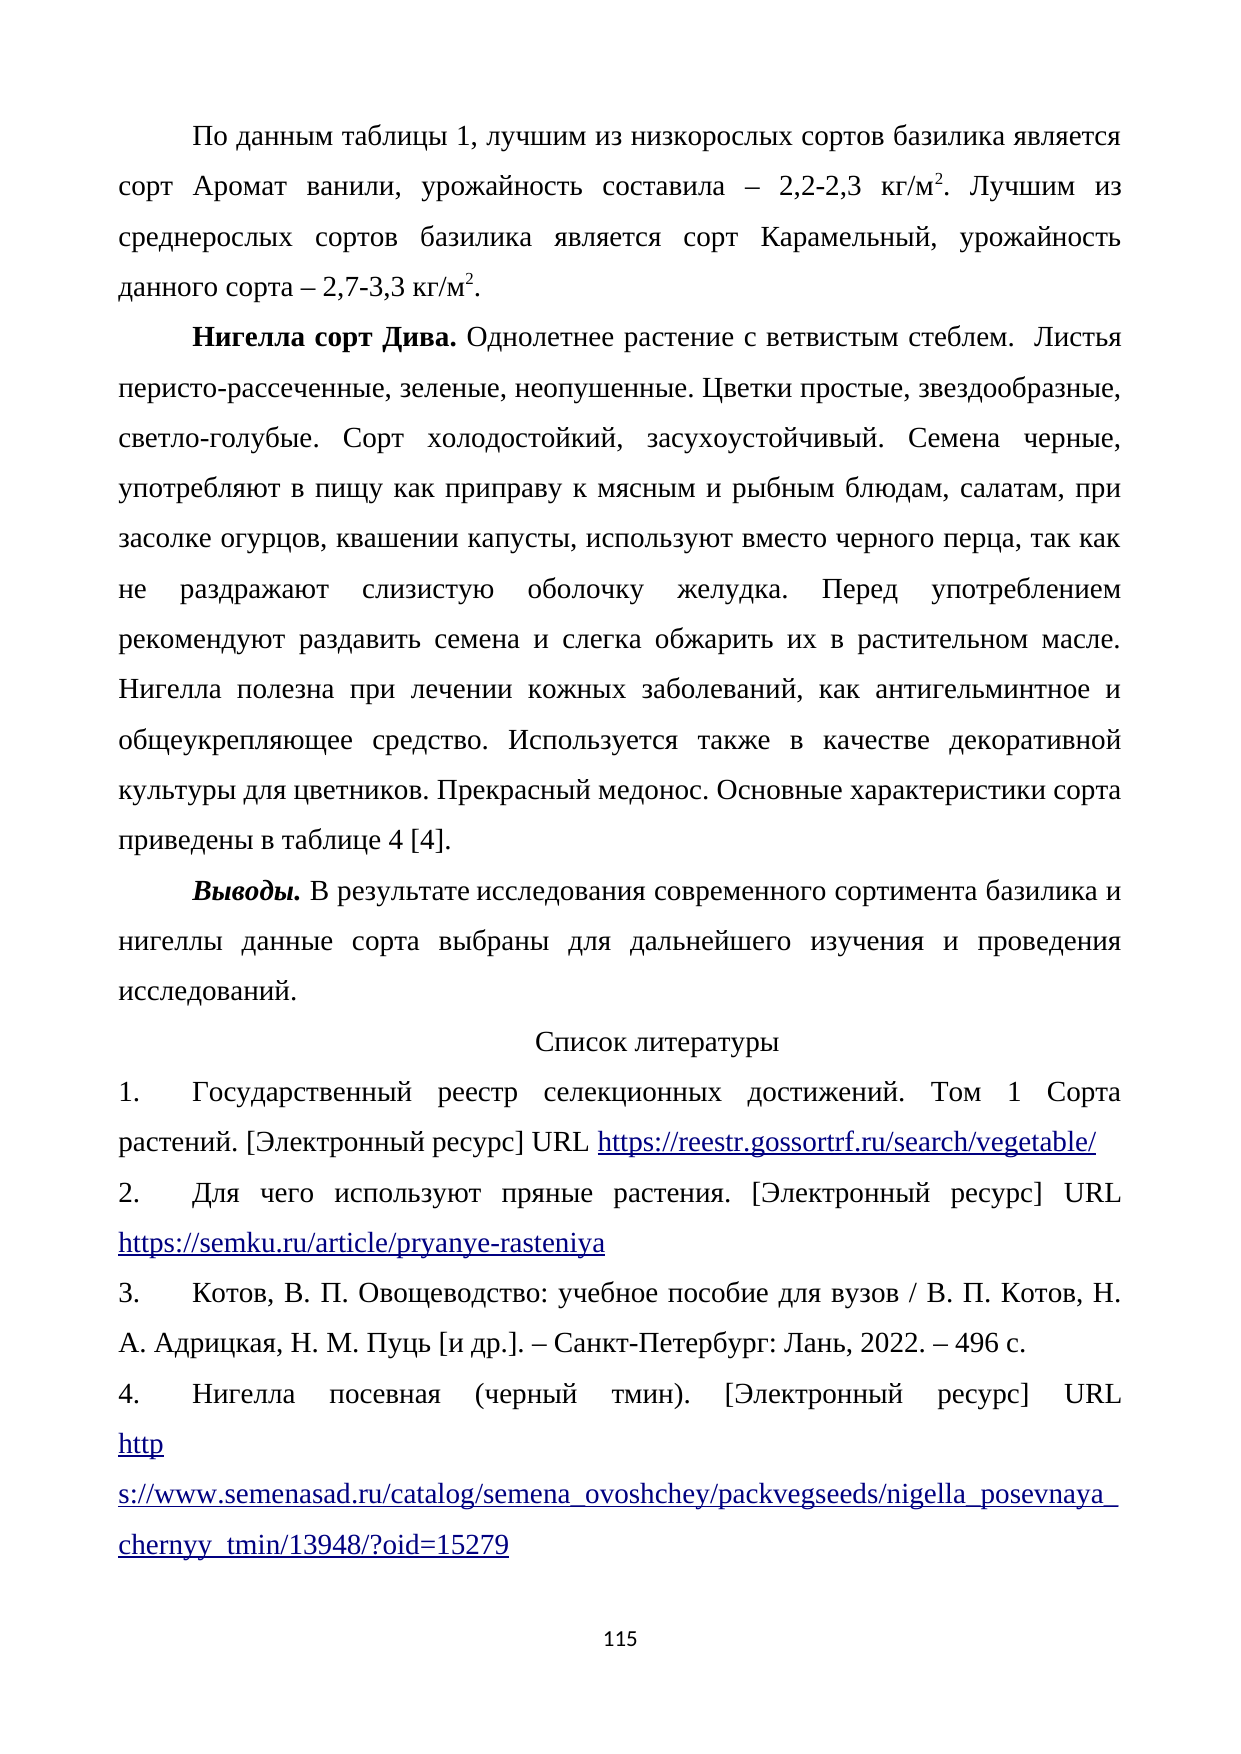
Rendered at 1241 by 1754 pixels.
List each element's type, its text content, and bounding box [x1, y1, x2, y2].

list Нигелла посевная (черный тмин). [Электронный ресурс] URL https://www.semenasad.ru/catalog/semena_ovoshchey/packvegseeds/nigella_posevnaya_chernyy_tmin/13948/?oid=15279 [118, 1376, 1122, 1560]
list Государственный реестр селекционных достижений. Том 1 Сорта растений. [Электронный ресурс] URL https://reestr.gossortrf.ru/search/vegetable/ [118, 1074, 1122, 1158]
text Список литературы [118, 1024, 1122, 1057]
text По данным таблицы 1, лучшим из низкорослых сортов базилика является сорт Аромат ванили, урожайность составила – 2,2-2,3 кг/м2. Лучшим из среднерослых сортов базилика является сорт Карамельный, урожайность данного сорта – 2,7-3,3 кг/м2. [118, 118, 1122, 303]
text Нигелла сорт Дива. Однолетнее растение с ветвистым стеблем. Листья перисто-рассеченные, зеленые, неопушенные. Цветки простые, звездообразные, светло-голубые. Сорт холодостойкий, засухоустойчивый. Семена черные, употребляют в пищу как приправу к мясным и рыбным блюдам, салатам, при засолке огурцов, квашении капусты, используют вместо черного перца, так как не раздражают слизистую оболочку желудка. Перед употреблением рекомендуют раздавить семена и слегка обжарить их в растительном масле. Нигелла полезна при лечении кожных заболеваний, как антигельминтное и общеукрепляющее средство. Используется также в качестве декоративной культуры для цветников. Прекрасный медонос. Основные характеристики сорта приведены в таблице 4 [4]. [118, 319, 1122, 856]
text Выводы. В результате исследования современного сортимента базилика и нигеллы данные сорта выбраны для дальнейшего изучения и проведения исследований. [118, 873, 1122, 1007]
list Для чего используют пряные растения. [Электронный ресурс] URL https://semku.ru/article/pryanye-rasteniya [118, 1175, 1122, 1258]
list Котов, В. П. Овощеводство: учебное пособие для вузов / В. П. Котов, Н. А. Адрицкая, Н. М. Пуць [и др.]. – Санкт-Петербург: Лань, 2022. – 496 с. [118, 1275, 1122, 1359]
